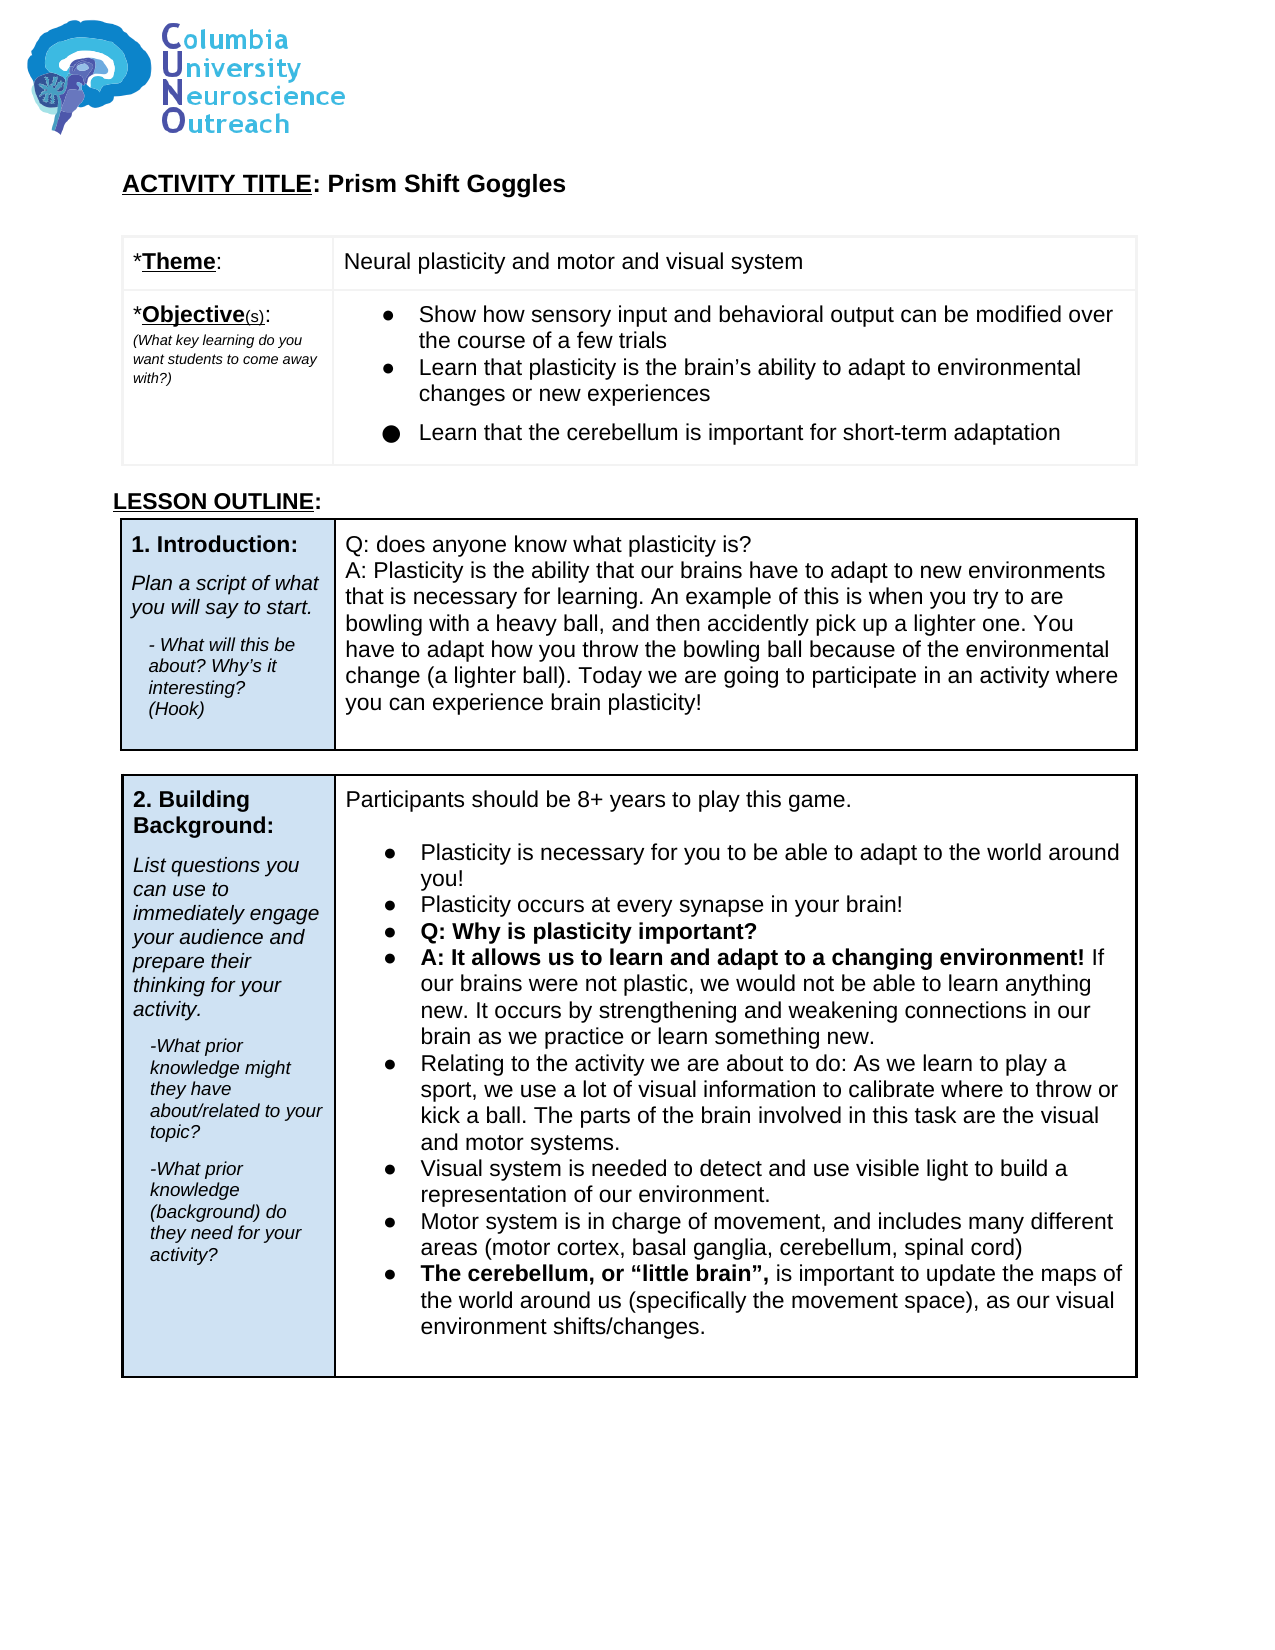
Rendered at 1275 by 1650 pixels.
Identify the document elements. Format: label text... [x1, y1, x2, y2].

table_cell Show how sensory input and behavioral output can be modified over the course of a few trials Learn that plasticity is the brain’s ability to adapt to environmental changes or new experiences Learn that the cerebellum is important for short-term adaptation [334, 291, 1135, 464]
table_header *Theme: [124, 238, 332, 288]
table_header 1. Introduction: Plan a script of what you will say to start. - What will this be about? Why’s it interesting? (Hook) [122, 520, 334, 749]
picture [21, 15, 353, 139]
table_header Participants should be 8+ years to play this game. Plasticity is necessary for you to be able to adapt to the world around you! Plasticity occurs at every synapse in your brain! Q: Why is plasticity important? A: It allows us to learn and adapt to a changing environment! If our brains were not plastic, we would not be able to learn anything new. It occurs by strengthening and weakening connections in our brain as we practice or learn something new. Relating to the activity we are about to do: As we learn to play a sport, we use a lot of visual information to calibrate where to throw or kick a ball. The parts of the brain involved in this task are the visual and motor systems. Visual system is needed to detect and use visible light to build a representation of our environment. Motor system is in charge of movement, and includes many different areas (motor cortex, basal ganglia, cerebellum, spinal cord) The cerebellum, or “little brain”, is important to update the maps of the world around us (specifically the movement space), as our visual environment shifts/changes. [336, 776, 1135, 1376]
text LESSON OUTLINE: [94, 488, 1125, 514]
table_header 2. Building Background: List questions you can use to immediately engage your audience and prepare their thinking for your activity. -What prior knowledge might they have about/related to your topic? -What prior knowledge (background) do they need for your activity? [124, 776, 334, 1376]
table_cell *Objective(s): (What key learning do you want students to come away with?) [124, 291, 332, 464]
table_header Neural plasticity and motor and visual system [334, 238, 1135, 288]
text ACTIVITY TITLE: Prism Shift Goggles [122, 169, 1125, 198]
table_header Q: does anyone know what plasticity is? A: Plasticity is the ability that our brains have to adapt to new environments that is necessary for learning. An example of this is when you try to are bowling with a heavy ball, and then accidently pick up a lighter one. You have to adapt how you throw the bowling ball because of the environmental change (a lighter ball). Today we are going to participate in an activity where you can experience brain plasticity! [336, 520, 1135, 749]
